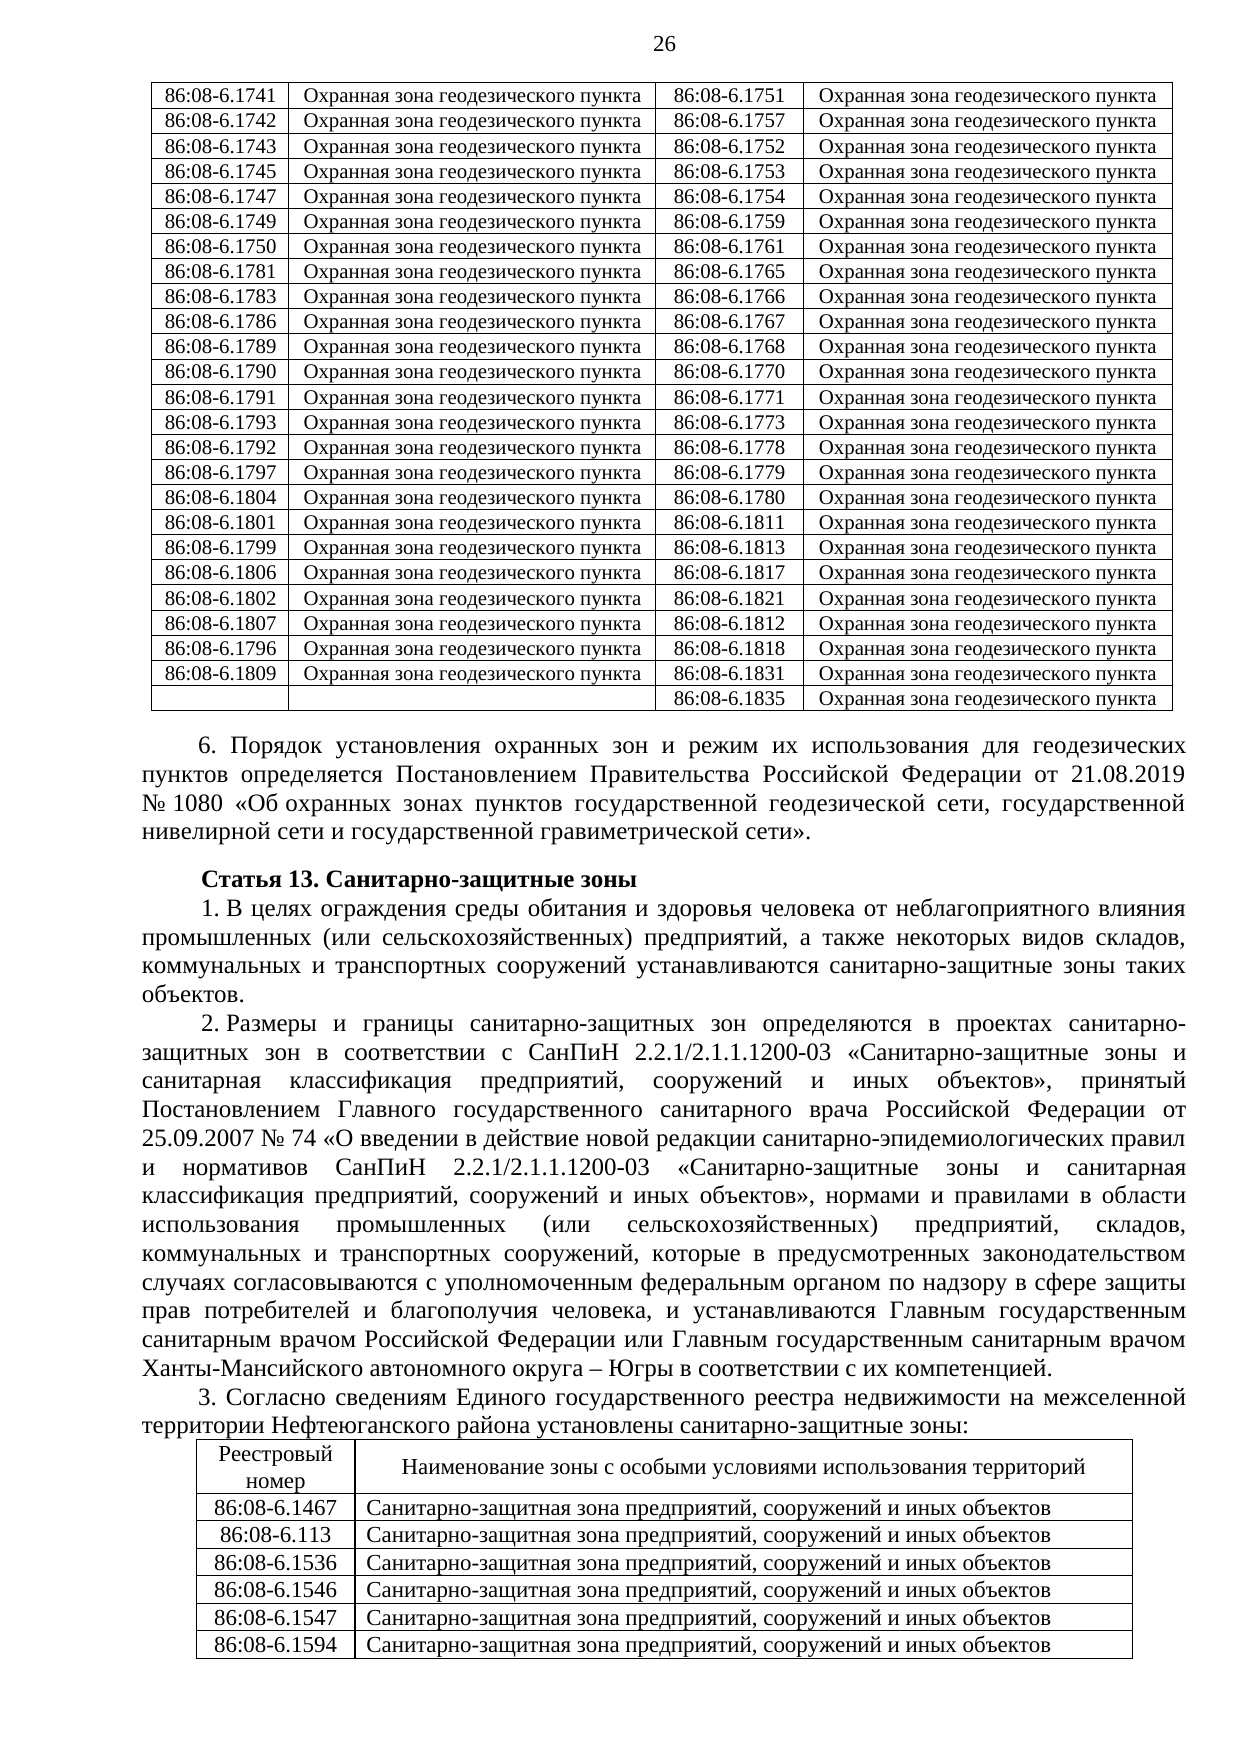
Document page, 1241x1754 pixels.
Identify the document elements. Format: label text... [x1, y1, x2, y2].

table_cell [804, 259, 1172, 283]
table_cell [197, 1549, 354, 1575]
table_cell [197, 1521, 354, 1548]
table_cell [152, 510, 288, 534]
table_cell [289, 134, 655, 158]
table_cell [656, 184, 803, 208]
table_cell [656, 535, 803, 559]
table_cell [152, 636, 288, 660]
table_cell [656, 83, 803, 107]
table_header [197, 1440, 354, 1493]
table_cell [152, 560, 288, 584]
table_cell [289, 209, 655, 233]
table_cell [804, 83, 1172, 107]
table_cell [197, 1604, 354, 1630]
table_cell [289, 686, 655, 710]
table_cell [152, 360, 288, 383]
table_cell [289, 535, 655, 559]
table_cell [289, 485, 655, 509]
text 6. Порядок установления охранных зон и режим их использования для геодезических пунктов определяется Постановлением Правительства Российской Федерации от 21.08.2019 № 1080 «Об охранных зонах пунктов государственной геодезической сети, государственной нивелирной сети и государственной гравиметрической сети». [142, 730, 1187, 845]
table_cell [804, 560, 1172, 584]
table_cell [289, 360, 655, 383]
text 1. В целях ограждения среды обитания и здоровья человека от неблагоприятного влияния промышленных (или сельскохозяйственных) предприятий, а также некоторых видов складов, коммунальных и транспортных сооружений устанавливаются санитарно-защитные зоны таких объектов. [142, 893, 1187, 1008]
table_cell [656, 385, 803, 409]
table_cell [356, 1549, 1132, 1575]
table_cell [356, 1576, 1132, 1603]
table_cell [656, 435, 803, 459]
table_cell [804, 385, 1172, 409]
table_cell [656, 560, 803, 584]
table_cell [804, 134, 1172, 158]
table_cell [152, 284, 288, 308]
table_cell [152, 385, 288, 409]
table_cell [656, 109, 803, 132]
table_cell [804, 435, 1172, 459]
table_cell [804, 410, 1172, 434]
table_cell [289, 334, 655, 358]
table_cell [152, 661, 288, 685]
text 2. Размеры и границы санитарно-защитных зон определяются в проектах санитарно-защитных зон в соответствии с СанПиН 2.2.1/2.1.1.1200-03 «Санитарно-защитные зоны и санитарная классификация предприятий, сооружений и иных объектов», принятый Постановлением Главного государственного санитарного врача Российской Федерации от 25.09.2007 № 74 «О введении в действие новой редакции санитарно-эпидемиологических правил и нормативов СанПиН 2.2.1/2.1.1.1200-03 «Санитарно-защитные зоны и санитарная классификация предприятий, сооружений и иных объектов», нормами и правилами в области использования промышленных (или сельскохозяйственных) предприятий, складов, коммунальных и транспортных сооружений, которые в предусмотренных законодательством случаях согласовываются с уполномоченным федеральным органом по надзору в сфере защиты прав потребителей и благополучия человека, и устанавливаются Главным государственным санитарным врачом Российской Федерации или Главным государственным санитарным врачом Ханты-Мансийского автономного округа – Югры в соответствии с их компетенцией. [142, 1008, 1187, 1382]
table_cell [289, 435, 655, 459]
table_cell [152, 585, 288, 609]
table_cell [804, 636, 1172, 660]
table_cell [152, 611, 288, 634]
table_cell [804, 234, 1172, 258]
text 3. Согласно сведениям Единого государственного реестра недвижимости на межселенной территории Нефтеюганского района установлены санитарно-защитные зоны: [142, 1382, 1187, 1439]
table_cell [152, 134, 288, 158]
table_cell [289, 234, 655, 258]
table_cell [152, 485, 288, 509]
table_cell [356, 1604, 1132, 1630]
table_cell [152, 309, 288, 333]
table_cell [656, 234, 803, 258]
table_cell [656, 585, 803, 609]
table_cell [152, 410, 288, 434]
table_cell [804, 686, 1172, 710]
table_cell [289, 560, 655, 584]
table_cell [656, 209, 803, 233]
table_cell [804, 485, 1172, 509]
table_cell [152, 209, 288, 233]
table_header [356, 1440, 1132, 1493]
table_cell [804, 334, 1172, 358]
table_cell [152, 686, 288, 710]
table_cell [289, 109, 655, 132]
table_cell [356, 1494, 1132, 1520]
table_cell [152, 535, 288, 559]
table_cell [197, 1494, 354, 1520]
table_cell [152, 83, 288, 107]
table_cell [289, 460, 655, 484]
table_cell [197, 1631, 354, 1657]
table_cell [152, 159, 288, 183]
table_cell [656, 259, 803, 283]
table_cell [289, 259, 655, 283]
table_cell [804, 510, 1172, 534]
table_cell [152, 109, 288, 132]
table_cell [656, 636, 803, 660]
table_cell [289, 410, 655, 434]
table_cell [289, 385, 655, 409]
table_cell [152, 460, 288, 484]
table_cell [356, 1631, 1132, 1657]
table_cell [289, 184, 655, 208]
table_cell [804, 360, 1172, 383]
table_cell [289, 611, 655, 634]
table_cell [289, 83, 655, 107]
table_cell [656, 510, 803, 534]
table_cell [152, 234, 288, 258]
subtitle Статья 13. Санитарно-защитные зоны [142, 864, 1187, 893]
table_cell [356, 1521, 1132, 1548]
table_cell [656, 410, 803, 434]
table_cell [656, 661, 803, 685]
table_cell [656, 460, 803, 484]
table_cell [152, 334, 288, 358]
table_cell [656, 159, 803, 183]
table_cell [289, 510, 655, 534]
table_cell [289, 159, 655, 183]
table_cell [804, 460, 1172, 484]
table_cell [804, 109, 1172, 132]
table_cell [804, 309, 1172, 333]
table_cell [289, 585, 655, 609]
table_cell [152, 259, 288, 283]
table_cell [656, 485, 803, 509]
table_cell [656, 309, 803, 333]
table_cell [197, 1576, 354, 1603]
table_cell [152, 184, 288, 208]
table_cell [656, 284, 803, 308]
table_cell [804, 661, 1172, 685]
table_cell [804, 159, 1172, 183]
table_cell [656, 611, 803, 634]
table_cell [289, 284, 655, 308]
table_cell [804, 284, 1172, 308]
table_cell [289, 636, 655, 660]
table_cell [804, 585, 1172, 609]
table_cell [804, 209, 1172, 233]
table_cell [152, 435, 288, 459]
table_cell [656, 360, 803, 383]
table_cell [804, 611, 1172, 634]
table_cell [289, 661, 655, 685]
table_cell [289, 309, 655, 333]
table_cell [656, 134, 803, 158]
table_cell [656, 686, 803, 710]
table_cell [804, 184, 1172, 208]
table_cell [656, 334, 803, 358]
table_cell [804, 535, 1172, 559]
